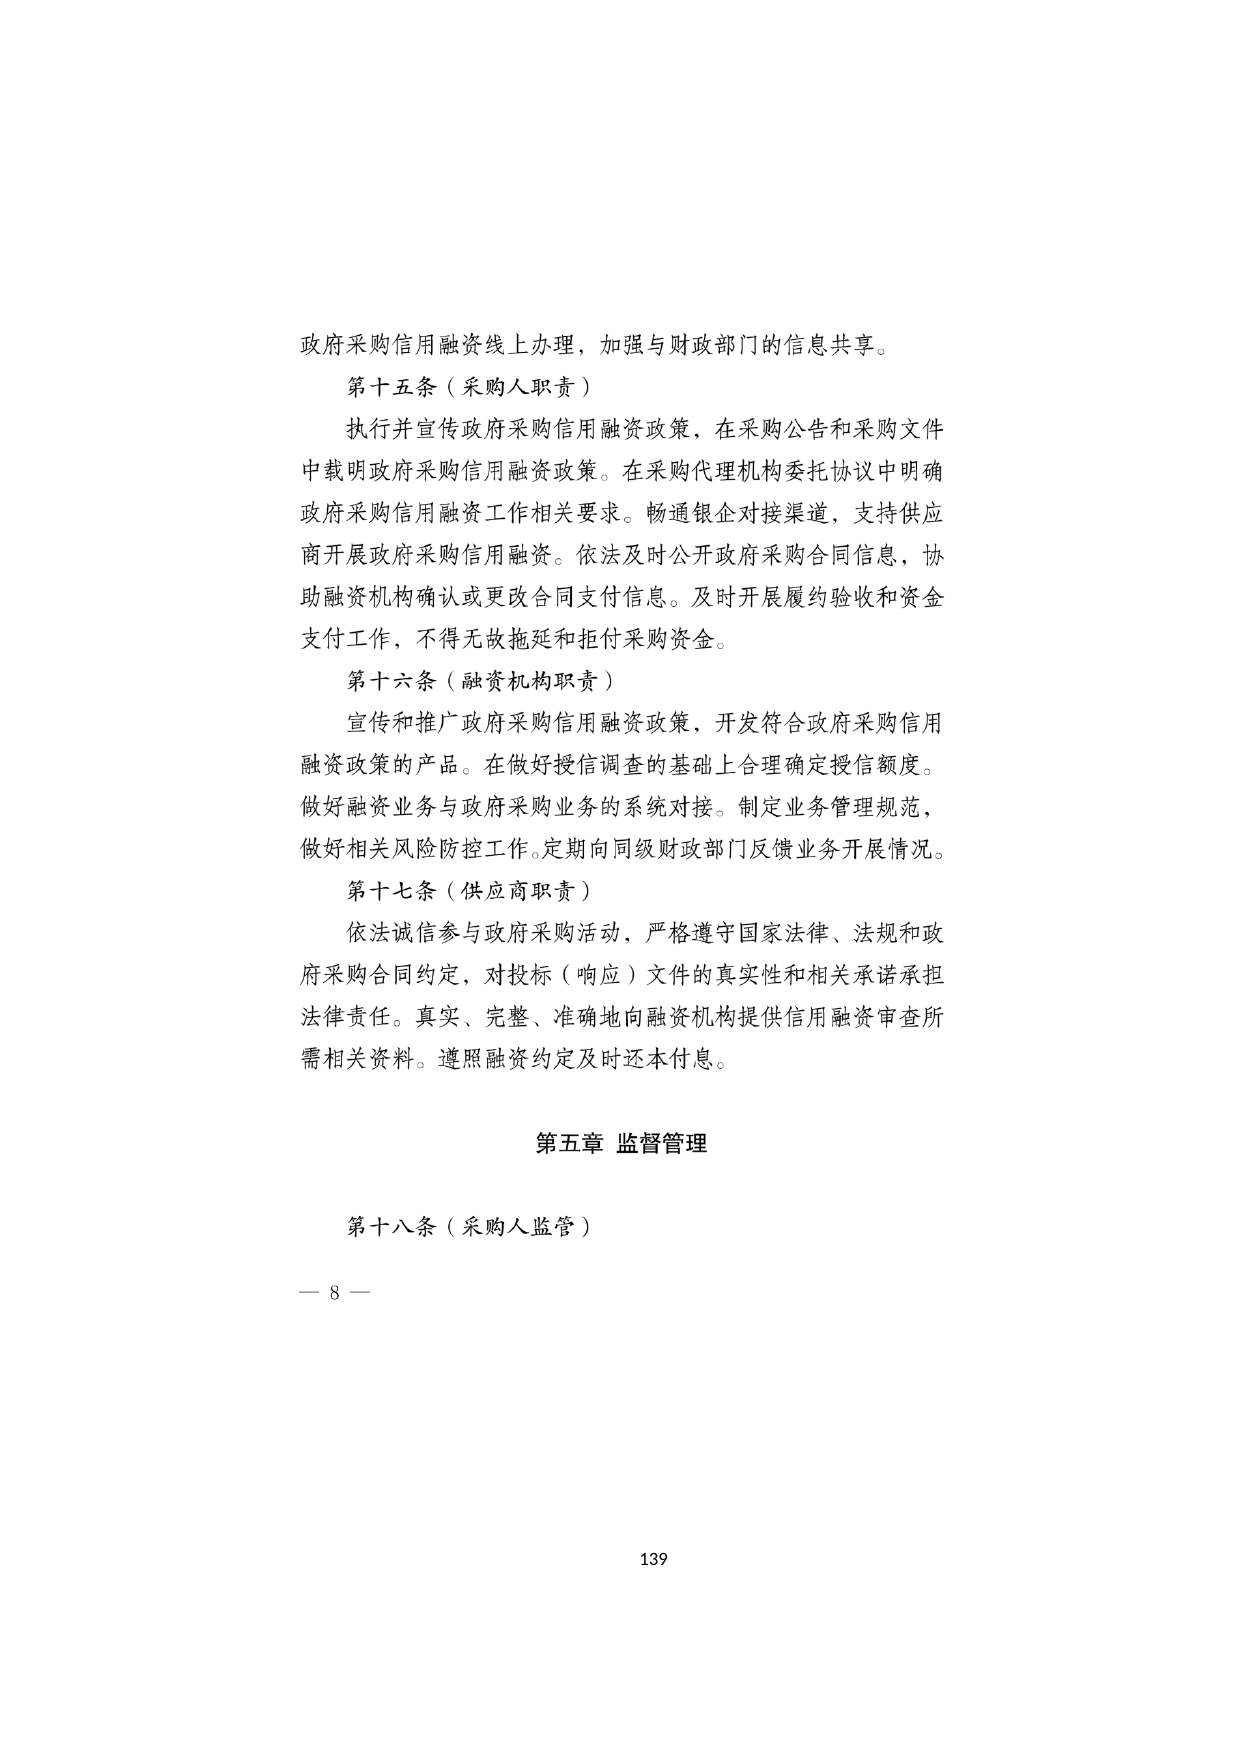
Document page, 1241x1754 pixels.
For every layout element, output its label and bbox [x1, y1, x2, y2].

picture [187, 171, 1054, 1396]
